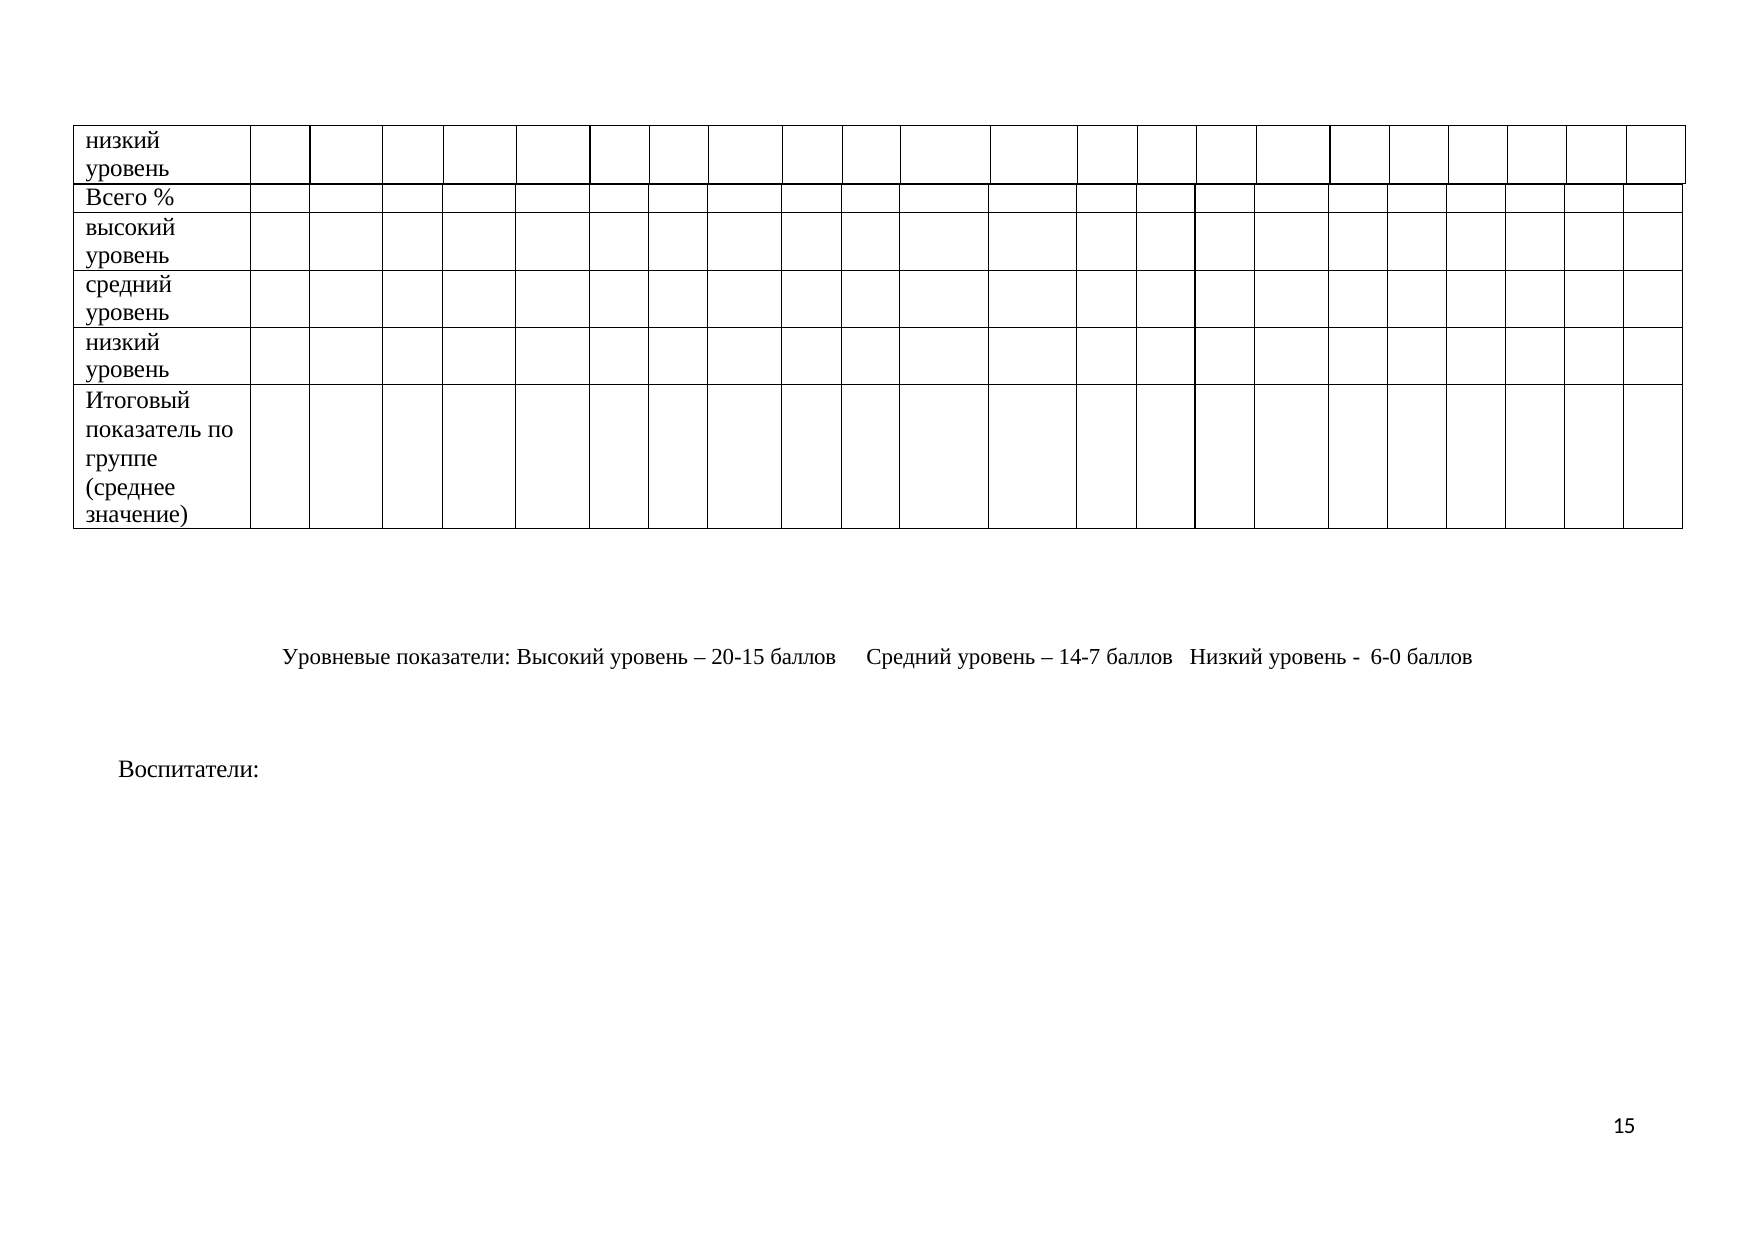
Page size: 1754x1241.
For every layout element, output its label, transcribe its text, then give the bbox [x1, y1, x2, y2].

table_header [1196, 185, 1254, 212]
table_cell [1331, 126, 1389, 182]
table_cell [650, 126, 708, 182]
table_cell [842, 213, 899, 269]
table_cell [383, 213, 442, 269]
table_cell [1447, 385, 1505, 528]
table_cell [251, 385, 309, 528]
table_cell [782, 213, 841, 269]
table_cell [1627, 126, 1685, 182]
table_header [310, 185, 382, 212]
table_cell [900, 385, 988, 528]
table_cell [251, 328, 309, 384]
table_cell [1624, 213, 1682, 269]
table_cell [383, 126, 443, 182]
table_cell [590, 213, 648, 269]
table_cell [991, 126, 1077, 182]
table_cell [1078, 126, 1137, 182]
table_cell [590, 385, 648, 528]
table_cell средний уровень [74, 271, 250, 327]
table_cell [1077, 271, 1136, 327]
table_cell [591, 126, 649, 182]
table_cell [310, 213, 382, 269]
table_cell [1255, 213, 1328, 269]
table_cell [708, 385, 781, 528]
table_cell [516, 271, 589, 327]
table_cell [843, 126, 900, 182]
table_cell [1255, 328, 1328, 384]
table_cell [1388, 213, 1446, 269]
table_cell [1137, 271, 1194, 327]
table_cell [251, 271, 309, 327]
table_cell [708, 328, 781, 384]
table_cell [443, 271, 515, 327]
table_cell [1137, 328, 1194, 384]
table_cell [1196, 271, 1254, 327]
table_header [842, 185, 899, 212]
table_cell [251, 126, 309, 182]
table_header [1329, 185, 1387, 212]
table_cell [1390, 126, 1448, 182]
table_cell [383, 271, 442, 327]
table_cell [1388, 271, 1446, 327]
table_cell [590, 328, 648, 384]
table_cell [1506, 213, 1564, 269]
table_cell [1077, 385, 1136, 528]
table_cell [708, 271, 781, 327]
table_header Всего % [74, 185, 250, 212]
table_cell [516, 213, 589, 269]
table_cell [383, 328, 442, 384]
table_cell [1565, 213, 1623, 269]
table_cell [709, 126, 782, 182]
table_cell [1449, 126, 1507, 182]
table_header [649, 185, 707, 212]
table_cell [649, 385, 707, 528]
table_header [516, 185, 589, 212]
table_header [1624, 185, 1682, 212]
table_cell [1329, 328, 1387, 384]
table_header [900, 185, 988, 212]
table_cell [842, 271, 899, 327]
table_header [590, 185, 648, 212]
table_cell [1624, 385, 1682, 528]
table_cell [1567, 126, 1626, 182]
table_cell [590, 271, 648, 327]
table_header [1255, 185, 1328, 212]
table_cell [1329, 271, 1387, 327]
table_header [1137, 185, 1194, 212]
table_cell [783, 126, 842, 182]
table_cell высокий уровень [74, 213, 250, 269]
table_header [1077, 185, 1136, 212]
table_cell [1506, 385, 1564, 528]
table_header [1506, 185, 1564, 212]
table_cell [1329, 213, 1387, 269]
table_cell [1138, 126, 1196, 182]
table_header [708, 185, 781, 212]
table_cell [443, 385, 515, 528]
table_cell [1506, 271, 1564, 327]
table_cell [1447, 271, 1505, 327]
table_cell [310, 385, 382, 528]
table_cell [517, 126, 589, 182]
table_cell [310, 328, 382, 384]
table_cell [900, 213, 988, 269]
table_cell [1565, 385, 1623, 528]
table_cell [1388, 328, 1446, 384]
table_cell [708, 213, 781, 269]
table_cell [782, 328, 841, 384]
table_cell низкий уровень [74, 328, 250, 384]
table_header [1388, 185, 1446, 212]
table_cell [900, 328, 988, 384]
table_cell [516, 328, 589, 384]
table_cell [443, 213, 515, 269]
table_cell [310, 271, 382, 327]
table_cell [989, 271, 1076, 327]
table_cell [842, 385, 899, 528]
table_cell [444, 126, 516, 182]
table_cell [516, 385, 589, 528]
table_header [1565, 185, 1623, 212]
table_cell [1506, 328, 1564, 384]
table_cell низкий уровень [74, 126, 250, 182]
table_header [1447, 185, 1505, 212]
table_cell [1624, 271, 1682, 327]
table_cell Итоговый показатель по группе (среднее значение) [74, 385, 250, 528]
table_cell [1624, 328, 1682, 384]
table_header [383, 185, 442, 212]
table_cell [989, 213, 1076, 269]
text Уровневые показатели: Высокий уровень – 20-15 баллов Средний уровень – 14-7 баллов Низкий уровень - 6-0 баллов [31, 643, 1723, 669]
table_cell [1565, 328, 1623, 384]
table_cell [1565, 271, 1623, 327]
table_header [989, 185, 1076, 212]
table_header [251, 185, 309, 212]
table_cell [989, 328, 1076, 384]
table_cell [443, 328, 515, 384]
table_cell [311, 126, 382, 182]
table_cell [1255, 385, 1328, 528]
table_cell [649, 271, 707, 327]
table_cell [251, 213, 309, 269]
table_cell [1329, 385, 1387, 528]
table_cell [1196, 213, 1254, 269]
table_cell [1137, 213, 1194, 269]
table_cell [1137, 385, 1194, 528]
table_cell [649, 328, 707, 384]
table_cell [1508, 126, 1566, 182]
table_cell [649, 213, 707, 269]
table_header [443, 185, 515, 212]
table_cell [1255, 271, 1328, 327]
table_header [782, 185, 841, 212]
table_cell [1197, 126, 1256, 182]
table_cell [1388, 385, 1446, 528]
text Воспитатели: [118, 754, 1754, 783]
table_cell [1077, 213, 1136, 269]
table_cell [782, 271, 841, 327]
table_cell [901, 126, 990, 182]
table_cell [900, 271, 988, 327]
table_cell [989, 385, 1076, 528]
table_cell [383, 385, 442, 528]
table_cell [842, 328, 899, 384]
table_cell [1447, 328, 1505, 384]
table_cell [1196, 328, 1254, 384]
table_cell [1196, 385, 1254, 528]
table_cell [1077, 328, 1136, 384]
table_cell [782, 385, 841, 528]
table_cell [1257, 126, 1329, 182]
table_cell [1447, 213, 1505, 269]
